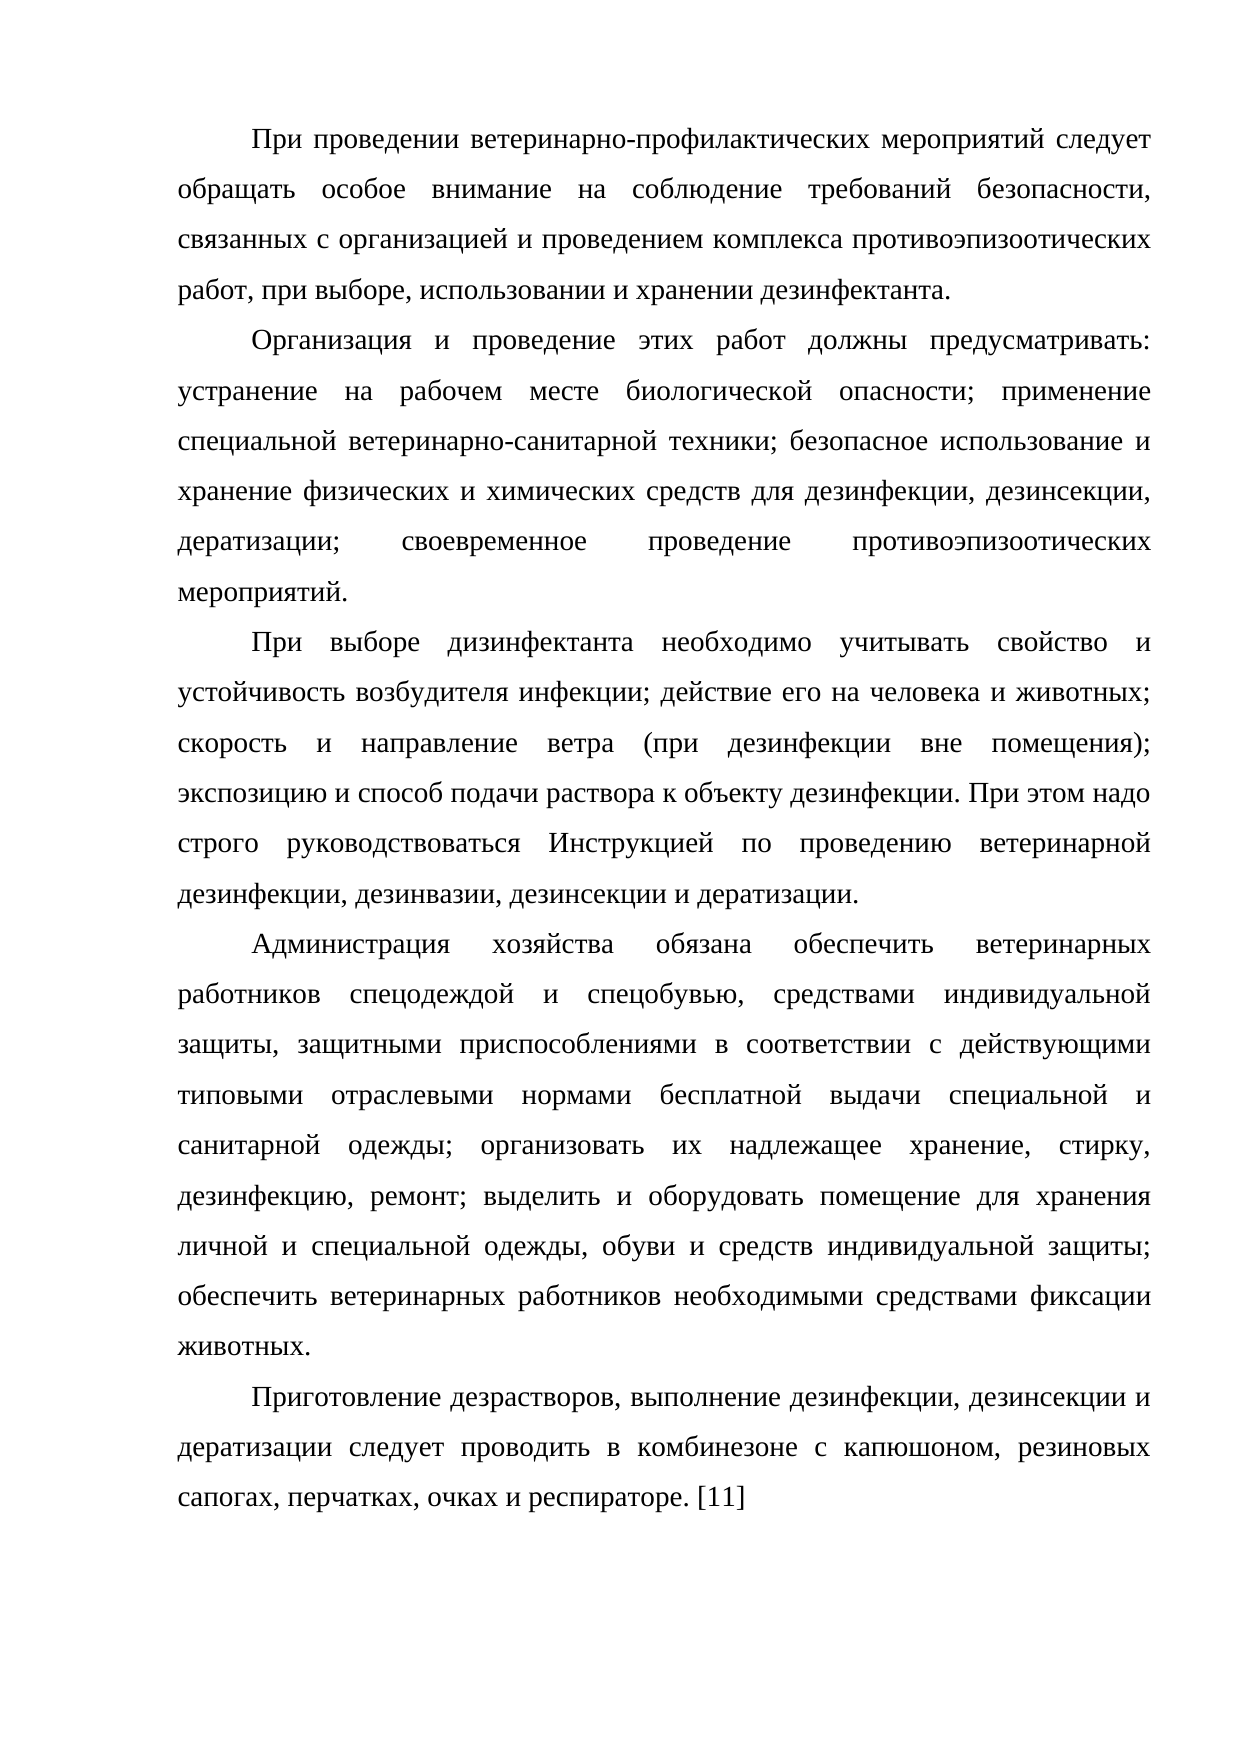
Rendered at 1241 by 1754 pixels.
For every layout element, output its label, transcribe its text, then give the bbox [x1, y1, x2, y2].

text Приготовление дезрастворов, выполнение дезинфекции, дезинсекции и дератизации следует проводить в комбинезоне с капюшоном, резиновых сапогах, перчатках, очках и респираторе. [11] [177, 1379, 1152, 1513]
text При выборе дизинфектанта необходимо учитывать свойство и устойчивость возбудителя инфекции; действие его на человека и животных; скорость и направление ветра (при дезинфекции вне помещения); экспозицию и способ подачи раствора к объекту дезинфекции. При этом надо строго руководствоваться Инструкцией по проведению ветеринарной дезинфекции, дезинвазии, дезинсекции и дератизации. [177, 624, 1152, 909]
text Администрация хозяйства обязана обеспечить ветеринарных работников спецодеждой и спецобувью, средствами индивидуальной защиты, защитными приспособлениями в соответствии с действующими типовыми отраслевыми нормами бесплатной выдачи специальной и санитарной одежды; организовать их надлежащее хранение, стирку, дезинфекцию, ремонт; выделить и оборудовать помещение для хранения личной и специальной одежды, обуви и средств индивидуальной защиты; обеспечить ветеринарных работников необходимыми средствами фиксации животных. [177, 926, 1152, 1362]
text Организация и проведение этих работ должны предусматривать: устранение на рабочем месте биологической опасности; применение специальной ветеринарно-санитарной техники; безопасное использование и хранение физических и химических средств для дезинфекции, дезинсекции, дератизации; своевременное проведение противоэпизоотических мероприятий. [177, 322, 1152, 607]
text При проведении ветеринарно-профилактических мероприятий следует обращать особое внимание на соблюдение требований безопасности, связанных с организацией и проведением комплекса противоэпизоотических работ, при выборе, использовании и хранении дезинфектанта. [177, 121, 1152, 306]
